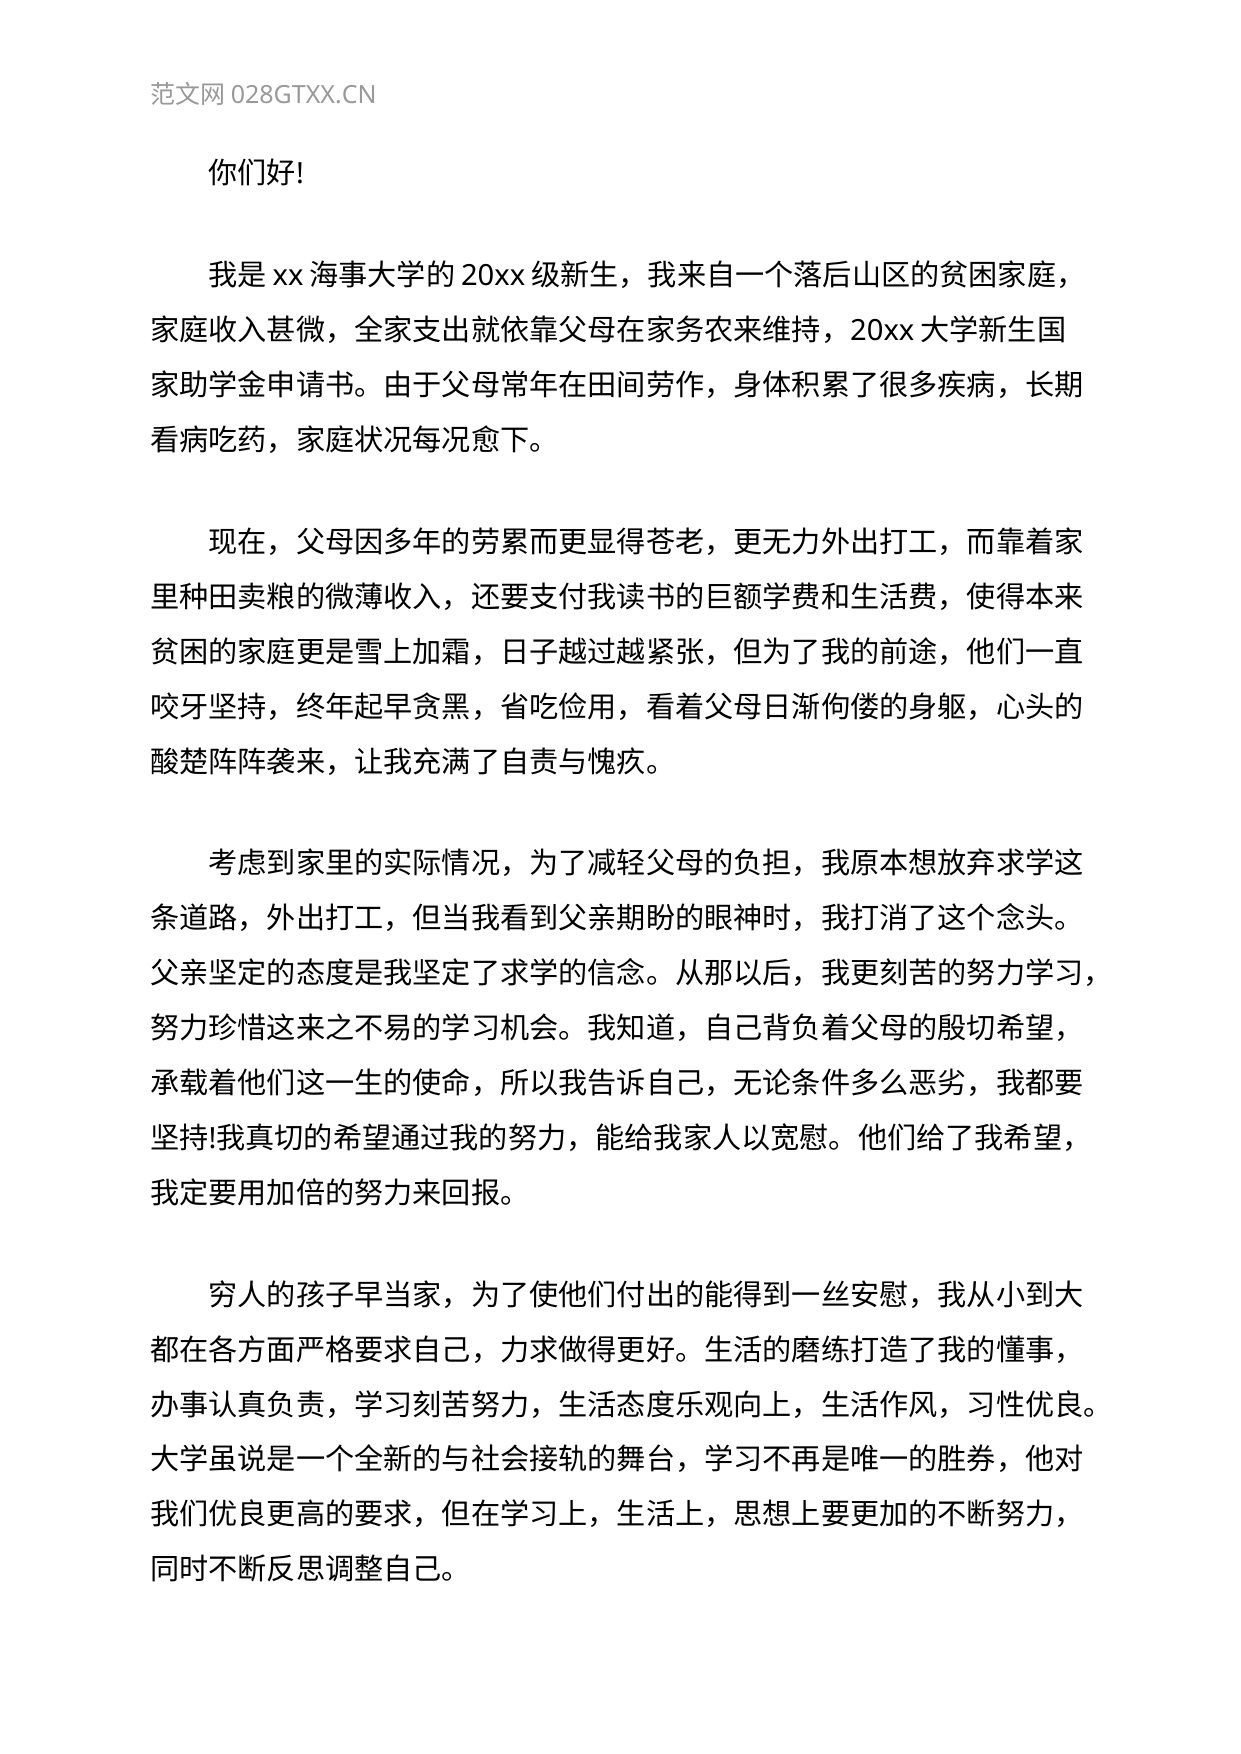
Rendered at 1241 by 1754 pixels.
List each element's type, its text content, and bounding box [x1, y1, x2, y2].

text 考虑到家里的实际情况，为了减轻父母的负担，我原本想放弃求学这条道路，外出打工，但当我看到父亲期盼的眼神时，我打消了这个念头。父亲坚定的态度是我坚定了求学的信念。从那以后，我更刻苦的努力学习，努力珍惜这来之不易的学习机会。我知道，自己背负着父母的殷切希望，承载着他们这一生的使命，所以我告诉自己，无论条件多么恶劣，我都要坚持!我真切的希望通过我的努力，能给我家人以宽慰。他们给了我希望，我定要用加倍的努力来回报。 [150, 840, 1090, 1212]
text 现在，父母因多年的劳累而更显得苍老，更无力外出打工，而靠着家里种田卖粮的微薄收入，还要支付我读书的巨额学费和生活费，使得本来贫困的家庭更是雪上加霜，日子越过越紧张，但为了我的前途，他们一直咬牙坚持，终年起早贪黑，省吃俭用，看着父母日渐佝偻的身躯，心头的酸楚阵阵袭来，让我充满了自责与愧疚。 [150, 519, 1090, 781]
text 你们好! [150, 150, 1090, 192]
text 我是xx海事大学的20xx级新生，我来自一个落后山区的贫困家庭，家庭收入甚微，全家支出就依靠父母在家务农来维持，20xx大学新生国家助学金申请书。由于父母常年在田间劳作，身体积累了很多疾病，长期看病吃药，家庭状况每况愈下。 [150, 252, 1090, 459]
text 穷人的孩子早当家，为了使他们付出的能得到一丝安慰，我从小到大都在各方面严格要求自己，力求做得更好。生活的磨练打造了我的懂事，办事认真负责，学习刻苦努力，生活态度乐观向上，生活作风，习性优良。大学虽说是一个全新的与社会接轨的舞台，学习不再是唯一的胜券，他对我们优良更高的要求，但在学习上，生活上，思想上要更加的不断努力，同时不断反思调整自己。 [150, 1271, 1090, 1588]
